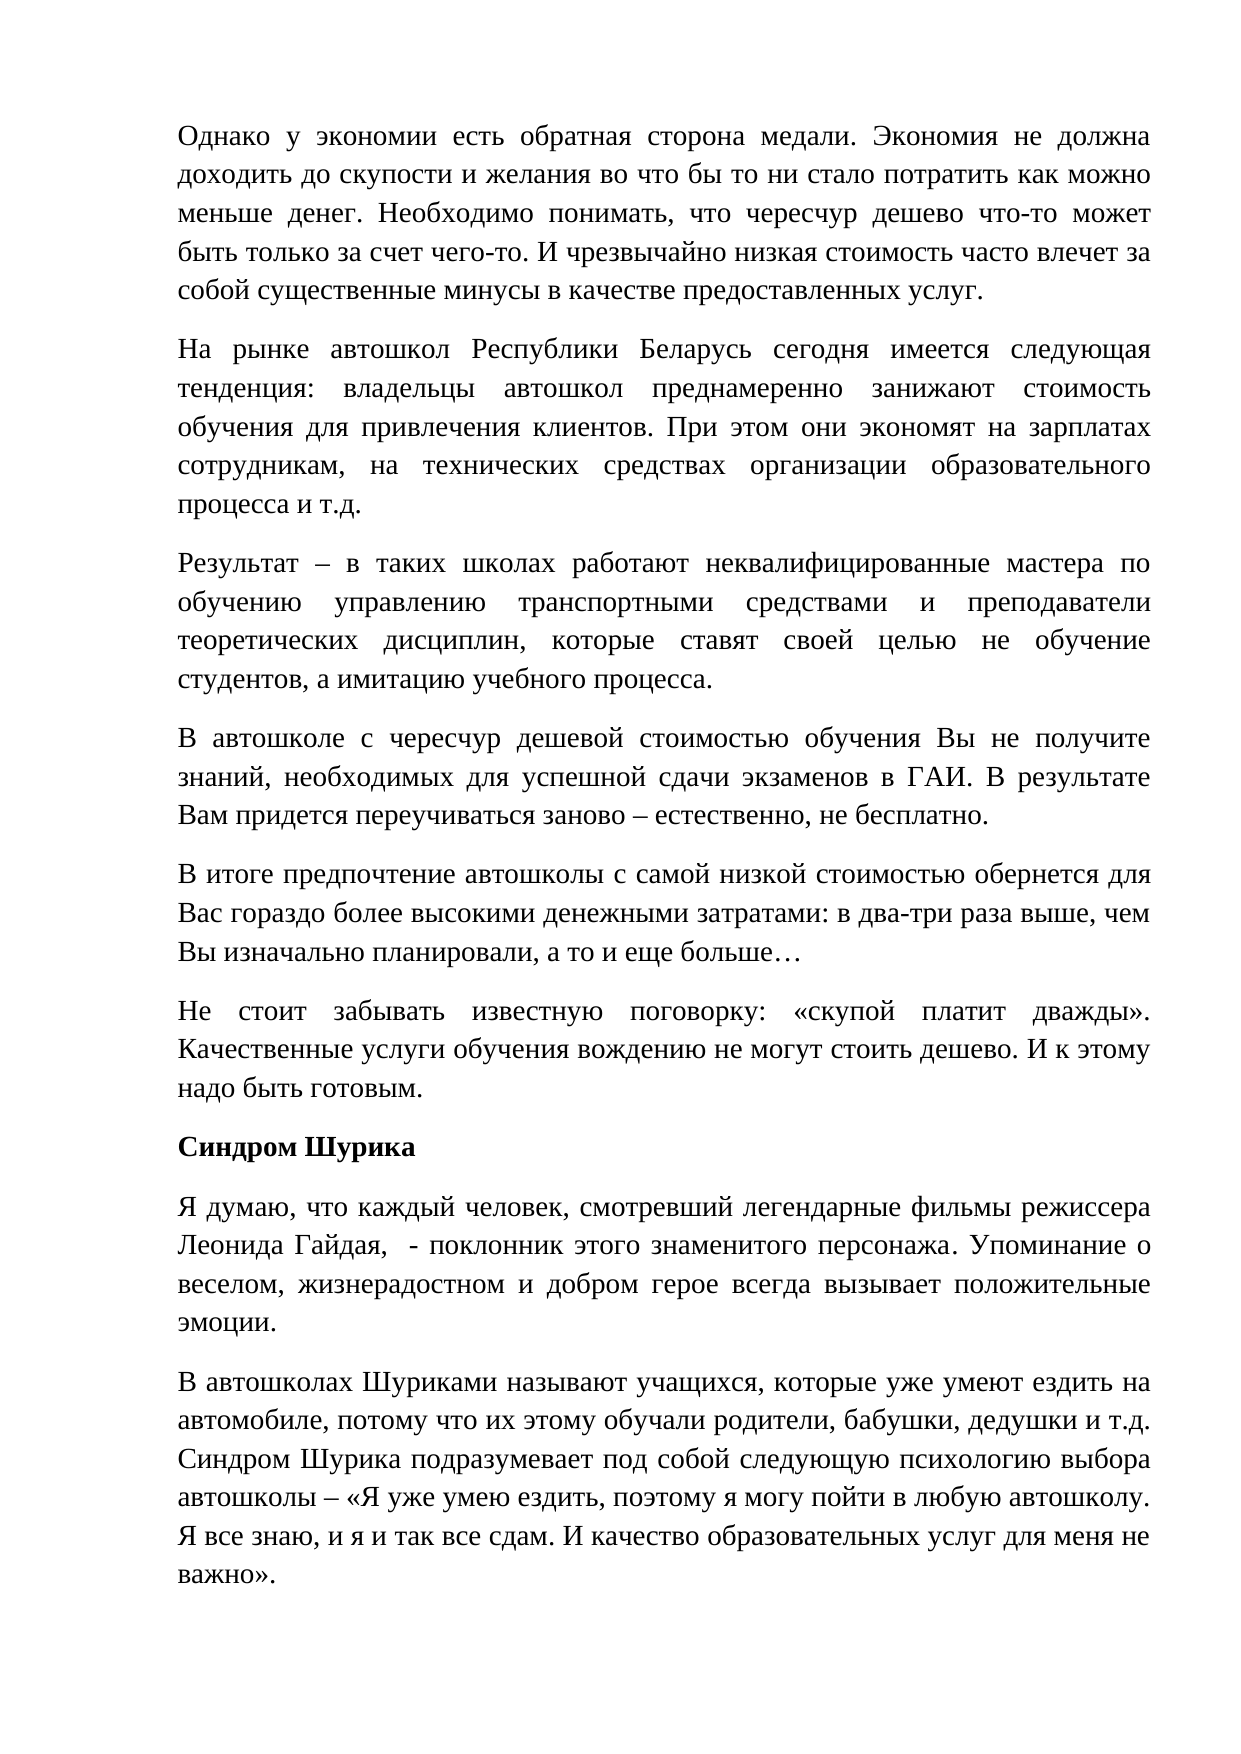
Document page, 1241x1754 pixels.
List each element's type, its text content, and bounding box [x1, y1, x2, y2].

text Синдром Шурика [177, 1129, 1152, 1163]
text Я думаю, что каждый человек, смотревший легендарные фильмы режиссера Леонида Гайдая, - поклонник этого знаменитого персонажа. Упоминание о веселом, жизнерадостном и добром герое всегда вызывает положительные эмоции. [177, 1189, 1152, 1338]
text Однако у экономии есть обратная сторона медали. Экономия не должна доходить до скупости и желания во что бы то ни стало потратить как можно меньше денег. Необходимо понимать, что чересчур дешево что-то может быть только за счет чего-то. И чрезвычайно низкая стоимость часто влечет за собой существенные минусы в качестве предоставленных услуг. [177, 118, 1152, 306]
text В автошколах Шуриками называют учащихся, которые уже умеют ездить на автомобиле, потому что их этому обучали родители, бабушки, дедушки и т.д. Синдром Шурика подразумевает под собой следующую психологию выбора автошколы – «Я уже умею ездить, поэтому я могу пойти в любую автошколу. Я все знаю, и я и так все сдам. И качество образовательных услуг для меня не важно». [177, 1364, 1152, 1590]
text Результат – в таких школах работают неквалифицированные мастера по обучению управлению транспортными средствами и преподаватели теоретических дисциплин, которые ставят своей целью не обучение студентов, а имитацию учебного процесса. [177, 545, 1152, 694]
text На рынке автошкол Республики Беларусь сегодня имеется следующая тенденция: владельцы автошкол преднамеренно занижают стоимость обучения для привлечения клиентов. При этом они экономят на зарплатах сотрудникам, на технических средствах организации образовательного процесса и т.д. [177, 332, 1152, 519]
text В автошколе с чересчур дешевой стоимостью обучения Вы не получите знаний, необходимых для успешной сдачи экзаменов в ГАИ. В результате Вам придется переучиваться заново – естественно, не бесплатно. [177, 720, 1152, 831]
text В итоге предпочтение автошколы с самой низкой стоимостью обернется для Вас гораздо более высокими денежными затратами: в два-три раза выше, чем Вы изначально планировали, а то и еще больше… [177, 857, 1152, 967]
text Не стоит забывать известную поговорку: «скупой платит дважды». Качественные услуги обучения вождению не могут стоить дешево. И к этому надо быть готовым. [177, 993, 1152, 1104]
